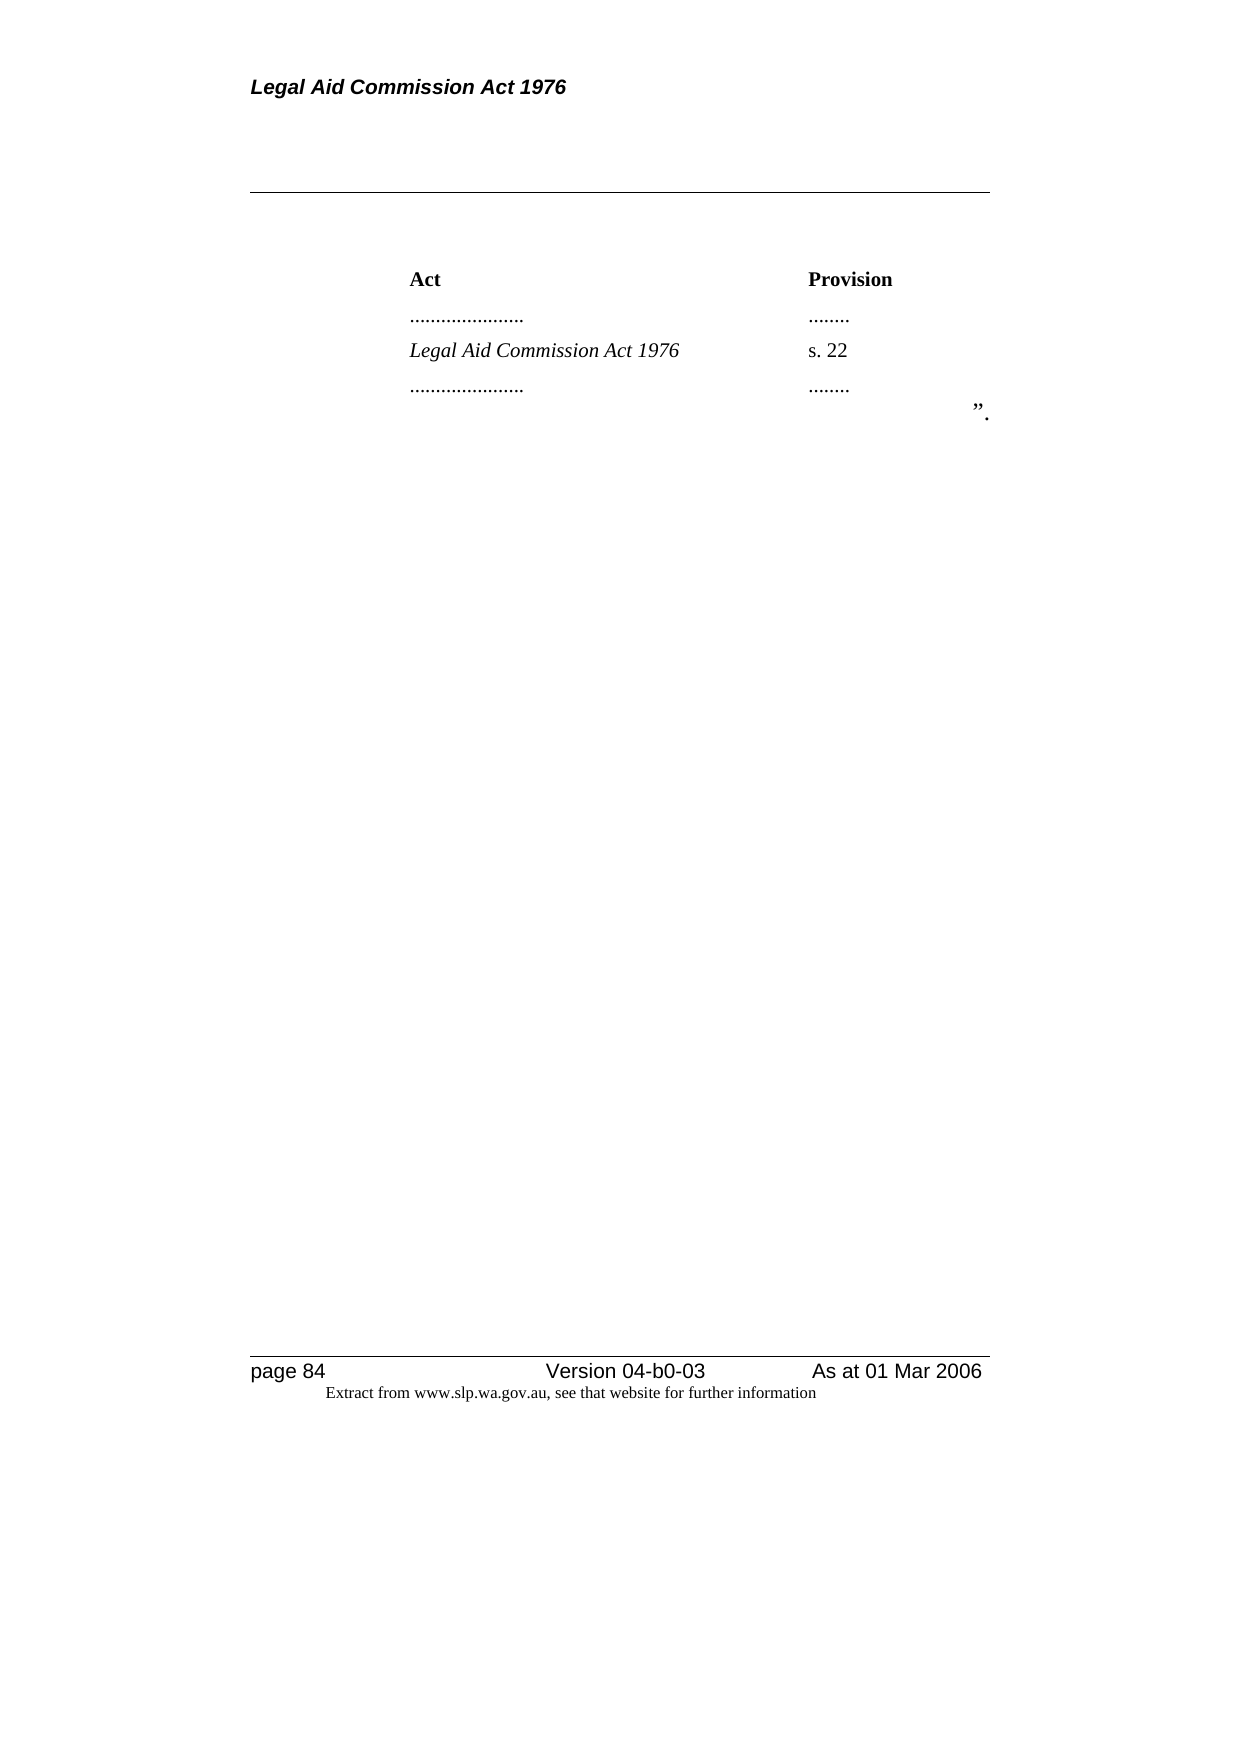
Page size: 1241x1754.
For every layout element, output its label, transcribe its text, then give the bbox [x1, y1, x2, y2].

text ”. [250, 397, 990, 426]
table_cell s. 22 [797, 327, 989, 362]
table_cell ........ [797, 362, 989, 397]
table_header Provision [797, 248, 989, 291]
table_cell Legal Aid Commission Act 1976 [398, 327, 797, 362]
table_cell ........ [797, 291, 989, 327]
table_cell ...................... [398, 362, 797, 397]
table_cell ...................... [398, 291, 797, 327]
table_header Act [398, 248, 797, 291]
